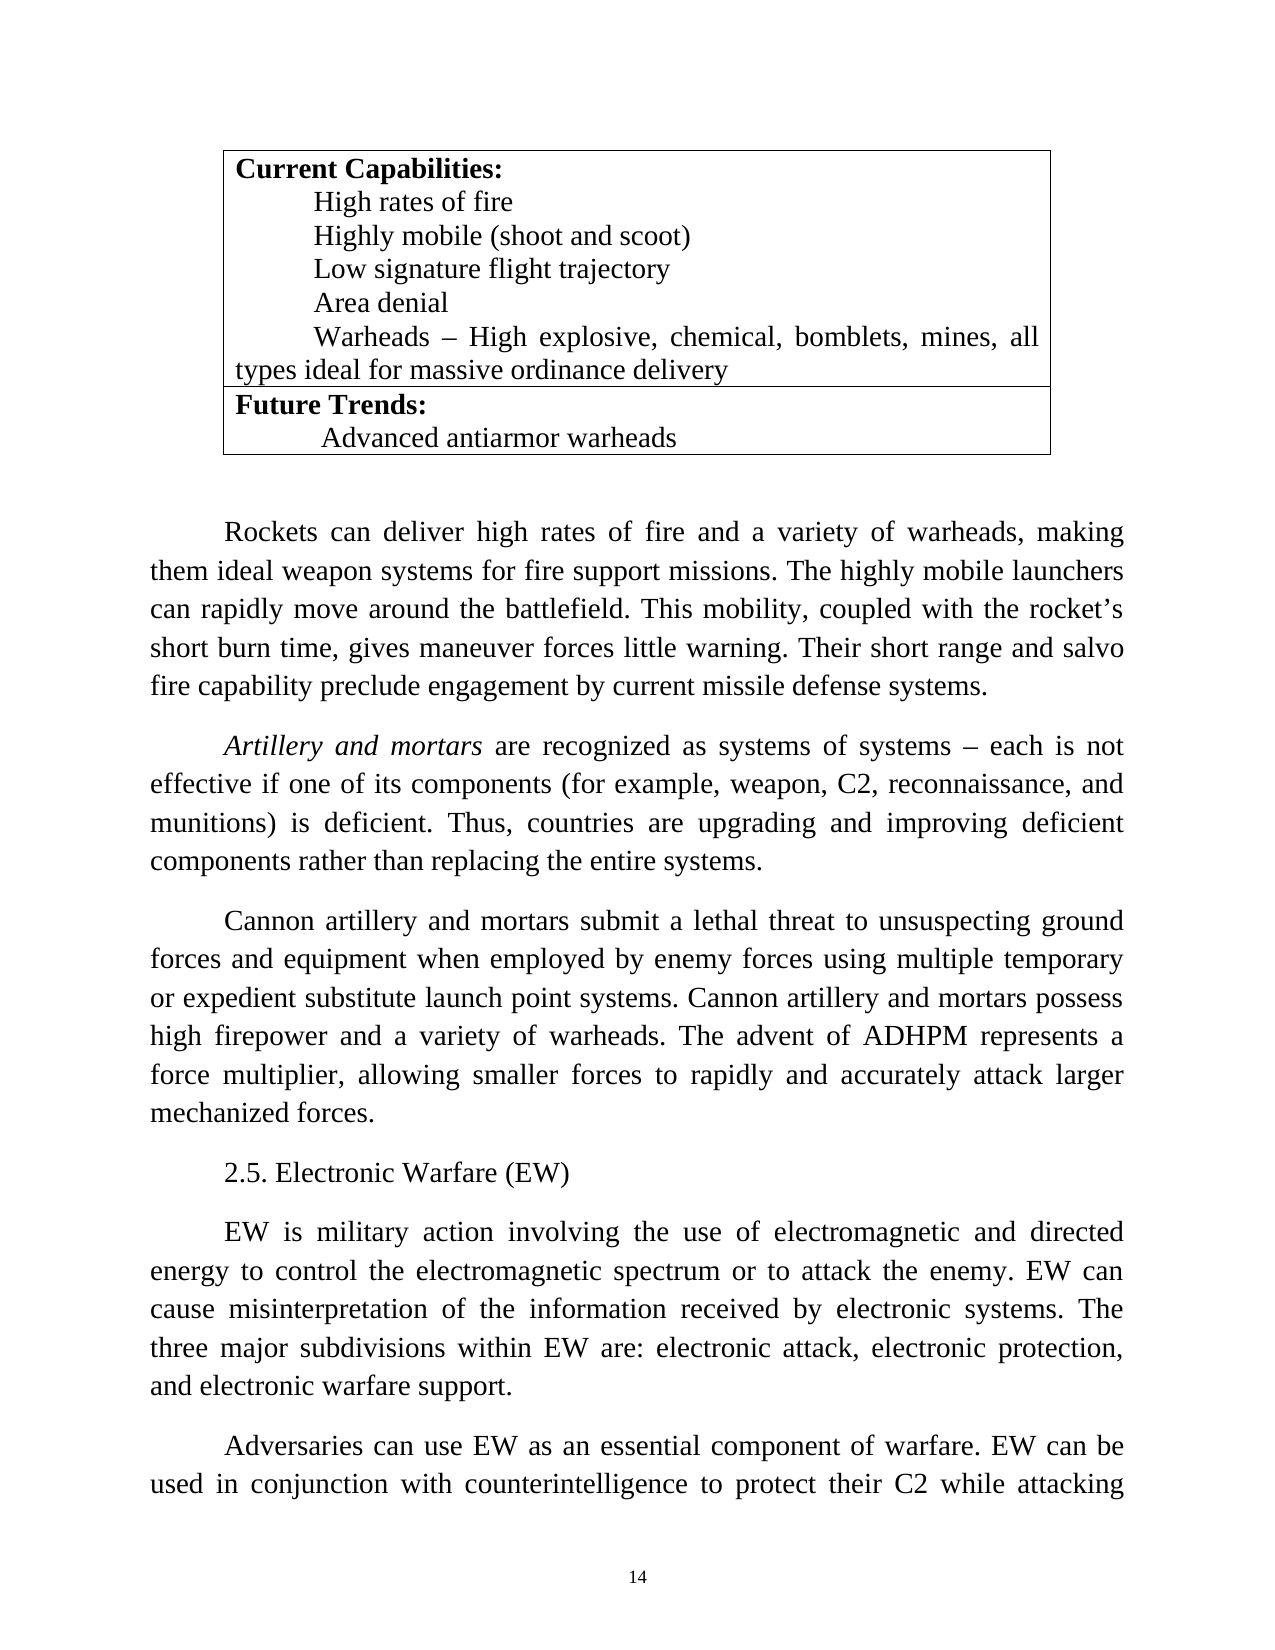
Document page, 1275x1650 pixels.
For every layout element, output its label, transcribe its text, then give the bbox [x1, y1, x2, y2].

text EW is military action involving the use of electromagnetic and directed energy to control the electromagnetic spectrum or to attack the enemy. EW can cause misinterpretation of the information received by electronic systems. The three major subdivisions within EW are: electronic attack, electronic protection, and electronic warfare support. [150, 1214, 1125, 1402]
text Rockets can deliver high rates of fire and a variety of warheads, making them ideal weapon systems for fire support missions. The highly mobile launchers can rapidly move around the battlefield. This mobility, coupled with the rocket’s short burn time, gives maneuver forces little warning. Their short range and salvo fire capability preclude engagement by current missile defense systems. [150, 514, 1125, 702]
text 2.5. Electronic Warfare (EW) [150, 1155, 1125, 1188]
table_cell Current Capabilities: High rates of fire Highly mobile (shoot and scoot) Low signature flight trajectory Area denial Warheads – High explosive, chemical, bomblets, mines, all types ideal for massive ordinance delivery [224, 151, 1050, 386]
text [150, 1428, 1125, 1500]
text Artillery and mortars are recognized as systems of systems – each is not effective if one of its components (for example, weapon, C2, reconnaissance, and munitions) is deficient. Thus, countries are upgrading and improving deficient components rather than replacing the entire systems. [150, 728, 1125, 877]
text Cannon artillery and mortars submit a lethal threat to unsuspecting ground forces and equipment when employed by enemy forces using multiple temporary or expedient substitute launch point systems. Cannon artillery and mortars possess high firepower and a variety of warheads. The advent of ADHPM represents a force multiplier, allowing smaller forces to rapidly and accurately attack larger mechanized forces. [150, 903, 1125, 1129]
table_cell Future Trends: Advanced antiarmor warheads [224, 387, 1050, 454]
